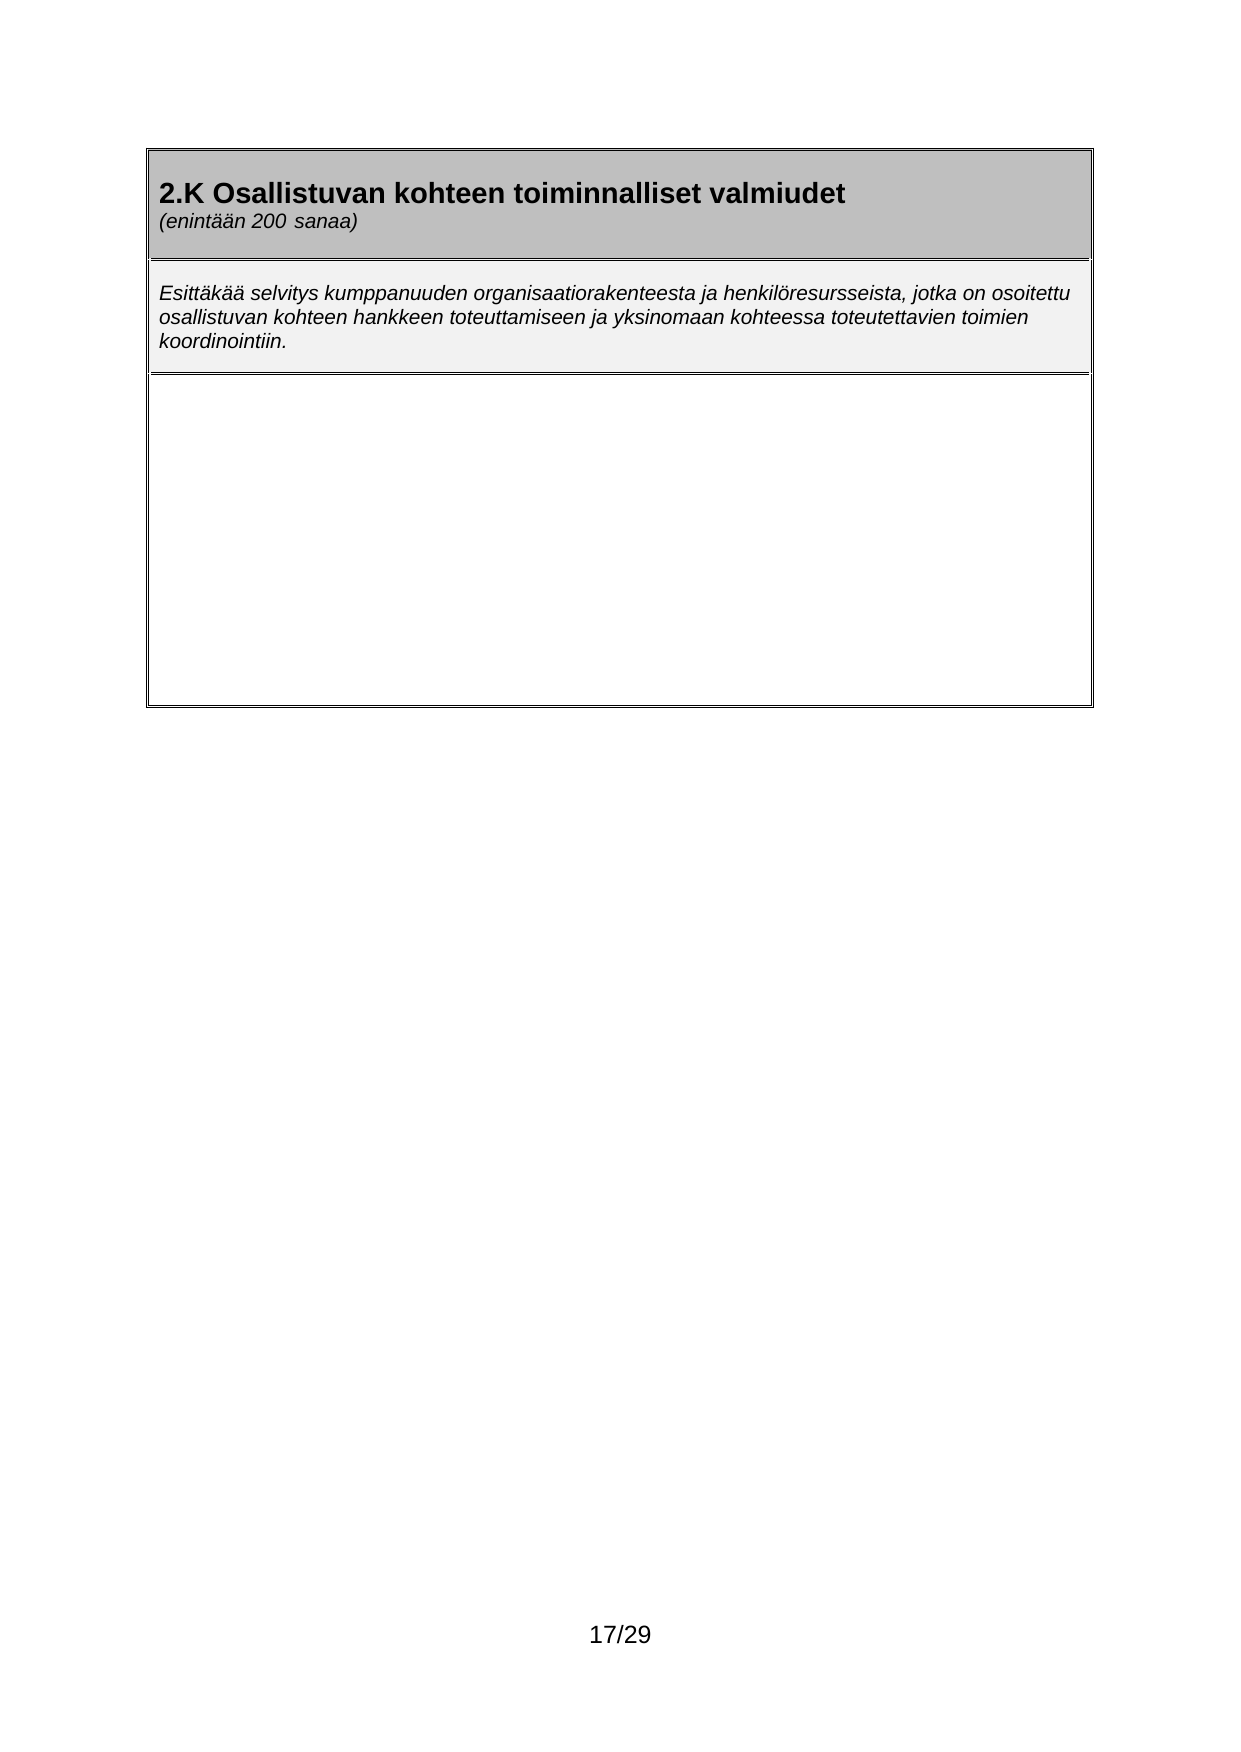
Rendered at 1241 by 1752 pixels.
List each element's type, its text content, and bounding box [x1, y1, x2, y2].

table_cell Esittäkää selvitys kumppanuuden organisaatiorakenteesta ja henkilöresursseista, jotka on osoitettu osallistuvan kohteen hankkeen toteuttamiseen ja yksinomaan kohteessa toteutettavien toimien koordinointiin. [148, 258, 1092, 372]
table_header 2.K Osallistuvan kohteen toiminnalliset valmiudet (enintään 200 sanaa) [149, 151, 1091, 258]
table_cell [149, 372, 1091, 704]
